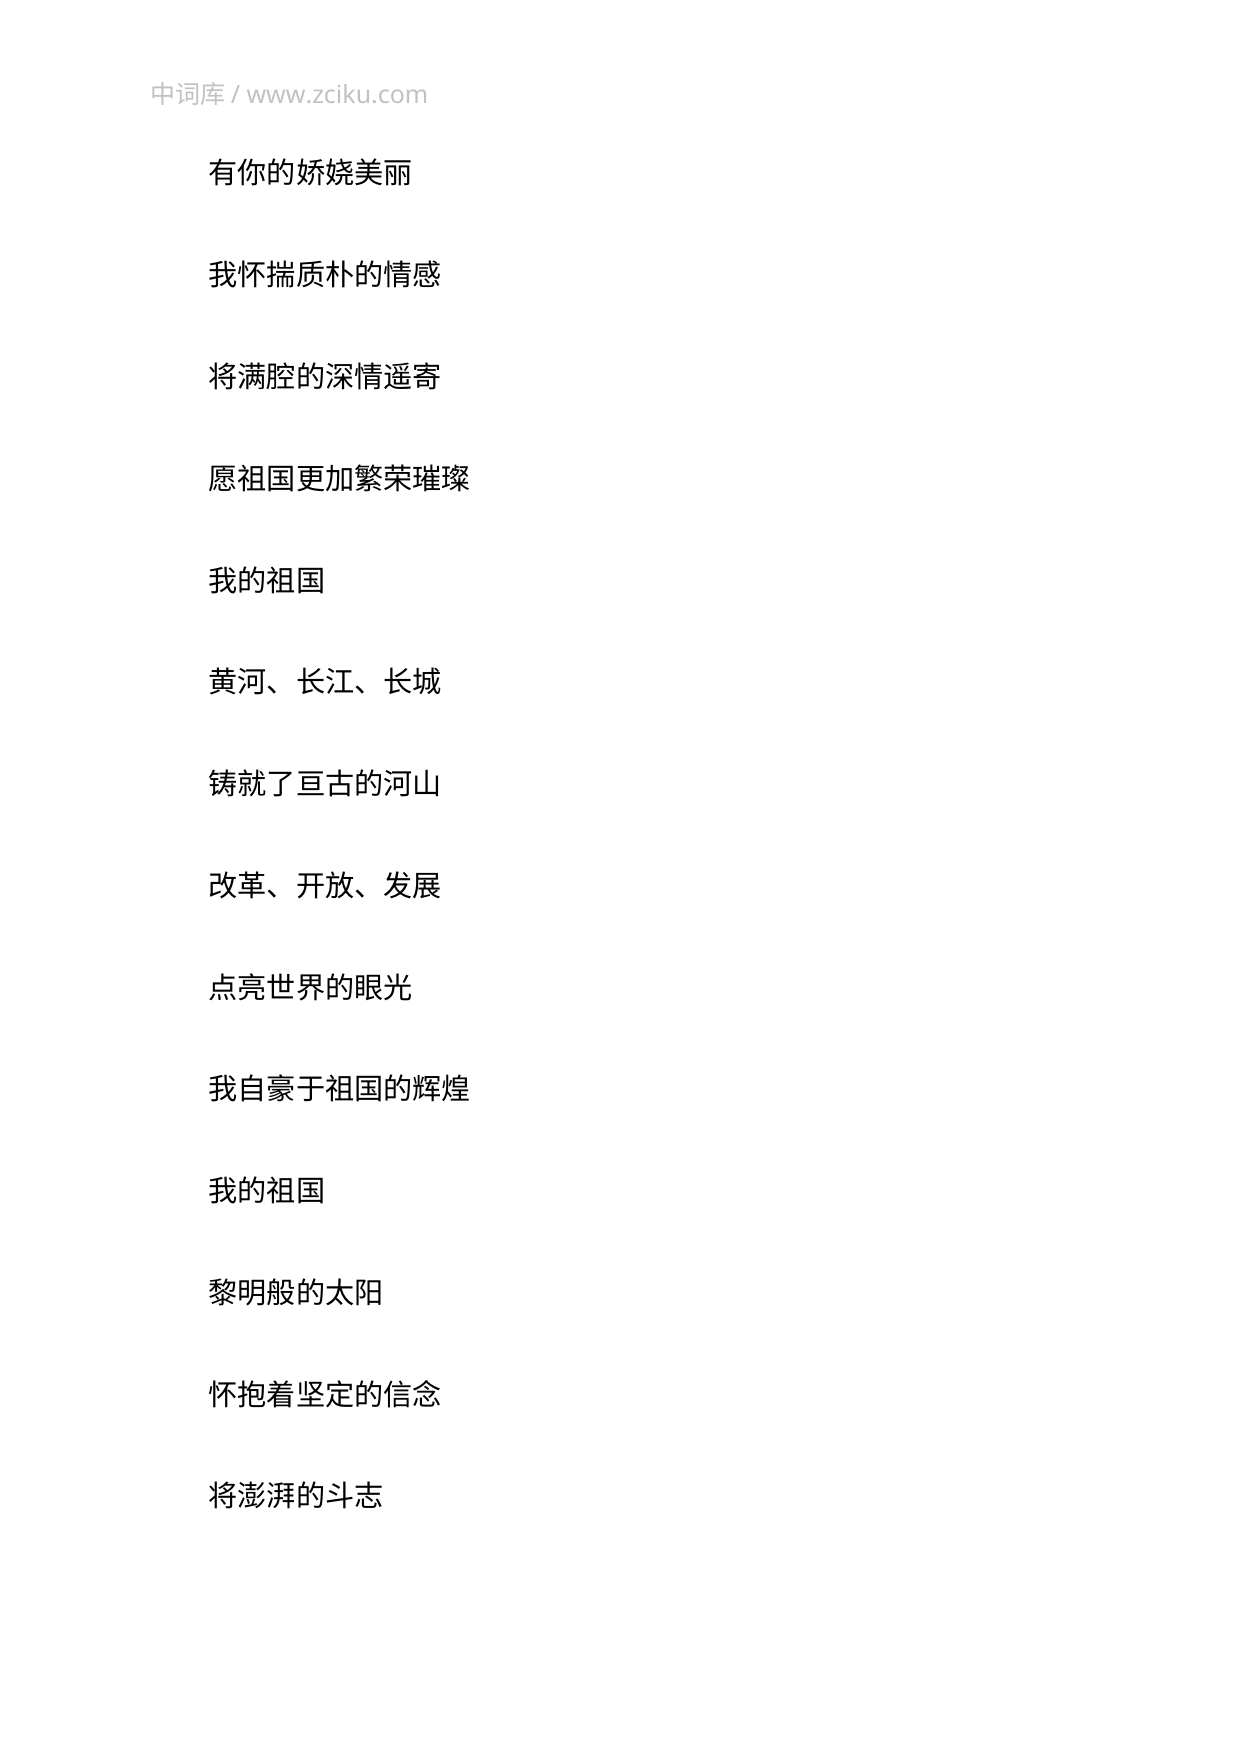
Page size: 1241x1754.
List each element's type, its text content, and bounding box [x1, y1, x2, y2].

text 铸就了亘古的河山 [150, 761, 1090, 803]
text 改革、开放、发展 [150, 862, 1090, 905]
text 怀抱着坚定的信念 [150, 1371, 1090, 1413]
text 我的祖国 [150, 1168, 1090, 1210]
text 愿祖国更加繁荣璀璨 [150, 455, 1090, 498]
text 点亮世界的眼光 [150, 964, 1090, 1006]
text 我自豪于祖国的辉煌 [150, 1066, 1090, 1108]
text 我怀揣质朴的情感 [150, 252, 1090, 294]
text 有你的娇娆美丽 [150, 150, 1090, 192]
text 我的祖国 [150, 557, 1090, 599]
text 将满腔的深情遥寄 [150, 353, 1090, 396]
text 黄河、长江、长城 [150, 659, 1090, 701]
text 黎明般的太阳 [150, 1269, 1090, 1312]
text 将澎湃的斗志 [150, 1473, 1090, 1515]
